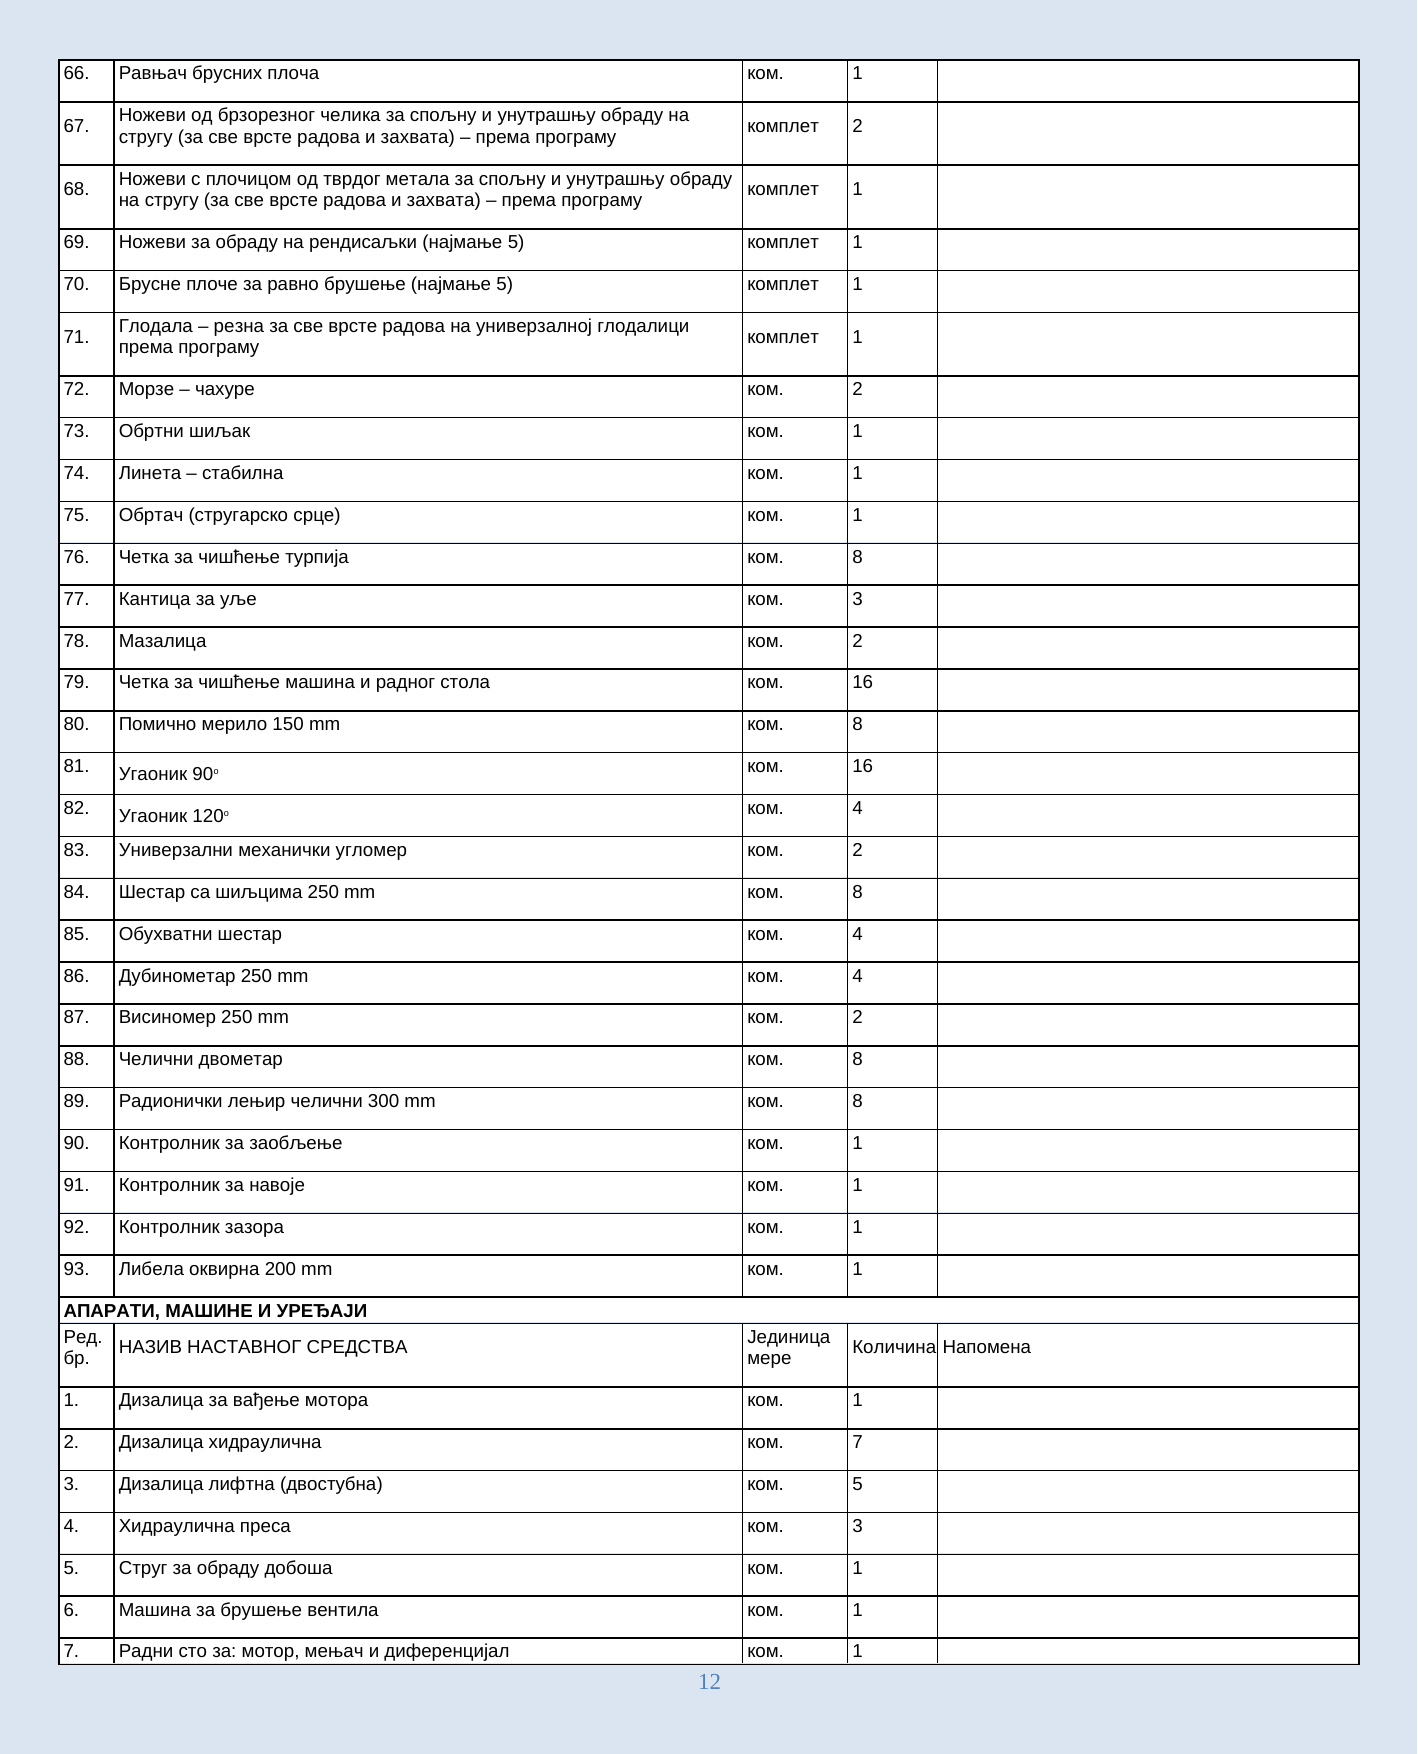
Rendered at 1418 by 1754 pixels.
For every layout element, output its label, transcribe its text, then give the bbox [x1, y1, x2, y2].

table_cell [938, 1555, 1358, 1595]
table_cell Радионички лењир челични 300 mm [115, 1088, 742, 1129]
table_cell Дизалица за вађење мотора [115, 1388, 742, 1428]
table_cell 1 [848, 1555, 937, 1595]
table_cell комплет [743, 103, 847, 164]
table_cell ком. [743, 1597, 847, 1637]
table_cell 74. [60, 460, 113, 501]
table_cell ком. [743, 628, 847, 668]
table_cell ком. [743, 1214, 847, 1254]
table_cell 1 [848, 502, 937, 542]
table_cell Помично мерило 150 mm [115, 712, 742, 752]
table_cell 1 [848, 313, 937, 375]
table_cell 79. [60, 670, 113, 710]
table_cell 81. [60, 753, 113, 794]
table_cell [938, 1172, 1358, 1212]
table_cell 84. [60, 879, 113, 919]
table_cell комплет [743, 166, 847, 228]
table_cell Струг за обраду добоша [115, 1555, 742, 1595]
table_cell 88. [60, 1047, 113, 1087]
table_cell Линета – стабилна [115, 460, 742, 501]
table_cell 85. [60, 921, 113, 961]
table_cell ком. [743, 1088, 847, 1129]
table_cell 87. [60, 1005, 113, 1045]
table_cell ком. [743, 1430, 847, 1470]
table_cell Либела оквирна 200 mm [115, 1256, 742, 1296]
table_cell Напоменa [938, 1324, 1358, 1386]
table_cell Мазалица [115, 628, 742, 668]
table_cell Дизалица хидраулична [115, 1430, 742, 1470]
table_cell 4 [848, 795, 937, 836]
table_cell 8 [848, 712, 937, 752]
table_cell [938, 271, 1358, 312]
table_cell [938, 1471, 1358, 1512]
table_cell 1 [848, 418, 937, 459]
table_cell Ножеви с плочицом од тврдог метала за спољну и унутрашњу обраду на стругу (за све врсте радова и захвата) – према програму [115, 166, 742, 228]
table_cell Ножеви од брзорезног челика за спољну и унутрашњу обраду на стругу (за све врсте радова и захвата) – према програму [115, 103, 742, 164]
table_cell [938, 544, 1358, 584]
table_cell 16 [848, 670, 937, 710]
table_cell 1 [848, 271, 937, 312]
table_cell Универзални механички угломер [115, 837, 742, 877]
table_cell [938, 1130, 1358, 1171]
table_cell 16 [848, 753, 937, 794]
table_cell Дубинометар 250 mm [115, 963, 742, 1003]
table_cell Висиномер 250 mm [115, 1005, 742, 1045]
table_cell 1 [848, 1639, 937, 1663]
table_cell ком. [743, 1639, 847, 1663]
table_cell 80. [60, 712, 113, 752]
table_cell [938, 460, 1358, 501]
table_cell ком. [743, 586, 847, 626]
table_cell 93. [60, 1256, 113, 1296]
table_cell 4 [848, 921, 937, 961]
table_cell 78. [60, 628, 113, 668]
table_cell ком. [743, 1388, 847, 1428]
table_cell [938, 1388, 1358, 1428]
table_cell 68. [60, 166, 113, 228]
table_cell 91. [60, 1172, 113, 1212]
table_cell [938, 1047, 1358, 1087]
table_cell ком. [743, 1555, 847, 1595]
table_cell 1 [848, 1214, 937, 1254]
table_cell [938, 1088, 1358, 1129]
table_cell Хидраулична преса [115, 1513, 742, 1553]
table_cell 82. [60, 795, 113, 836]
table_cell ком. [743, 377, 847, 417]
table_cell [938, 963, 1358, 1003]
table_cell 1 [848, 1130, 937, 1171]
table_cell [938, 1513, 1358, 1553]
table_cell Јединица мере [743, 1324, 847, 1386]
table_cell 1 [848, 1597, 937, 1637]
table_cell [938, 1597, 1358, 1637]
table_cell 1 [848, 230, 937, 270]
table_cell 70. [60, 271, 113, 312]
table_cell [938, 61, 1358, 101]
table_cell [938, 377, 1358, 417]
table_cell 2 [848, 103, 937, 164]
table_cell Дизалица лифтна (двостубна) [115, 1471, 742, 1512]
table_cell Глодала – резна за све врсте радова на универзалној глодалици према програму [115, 313, 742, 375]
table_cell НАЗИВ НАСТАВНОГ СРЕДСТВА [115, 1324, 742, 1386]
table_cell Контролник зазора [115, 1214, 742, 1254]
table_cell [938, 1256, 1358, 1296]
table_cell [938, 712, 1358, 752]
table_cell ком. [743, 61, 847, 101]
table_cell ком. [743, 1005, 847, 1045]
table_cell ком. [743, 837, 847, 877]
table_cell 75. [60, 502, 113, 542]
table_cell 8 [848, 1047, 937, 1087]
table_cell комплет [743, 313, 847, 375]
table_cell 72. [60, 377, 113, 417]
table_cell ком. [743, 712, 847, 752]
table_cell Угаоник 120о [115, 795, 742, 836]
table_cell ком. [743, 544, 847, 584]
table_cell 3 [848, 586, 937, 626]
table_cell комплет [743, 230, 847, 270]
table_cell Шестар са шиљцима 250 mm [115, 879, 742, 919]
table_cell ком. [743, 921, 847, 961]
table_cell [938, 628, 1358, 668]
table_cell Четка за чишћење машина и радног стола [115, 670, 742, 710]
table_cell 4 [848, 963, 937, 1003]
table_cell [938, 1639, 1358, 1663]
table_cell ком. [743, 879, 847, 919]
table_cell [938, 753, 1358, 794]
table_cell Кантица за уље [115, 586, 742, 626]
table_cell [938, 795, 1358, 836]
table_cell 67. [60, 103, 113, 164]
table_cell 2 [848, 1005, 937, 1045]
table_cell 1 [848, 460, 937, 501]
table_cell 8 [848, 879, 937, 919]
table_cell Равњач брусних плоча [115, 61, 742, 101]
table_cell 92. [60, 1214, 113, 1254]
table_cell Ред. бр. [60, 1324, 113, 1386]
table_cell ком. [743, 1172, 847, 1212]
table_cell 1 [848, 1388, 937, 1428]
table_cell 71. [60, 313, 113, 375]
table_cell 76. [60, 544, 113, 584]
table_cell 66. [60, 61, 113, 101]
table_cell ком. [743, 1256, 847, 1296]
table_cell 2 [848, 837, 937, 877]
table_cell Обртач (стругарско срце) [115, 502, 742, 542]
table_cell 4. [60, 1513, 113, 1553]
table_cell 7. [60, 1639, 113, 1663]
table_cell ком. [743, 1047, 847, 1087]
table_cell Контролник за заобљење [115, 1130, 742, 1171]
table_cell 1 [848, 166, 937, 228]
table_cell ком. [743, 1513, 847, 1553]
table_cell ком. [743, 963, 847, 1003]
table_cell Контролник за навоје [115, 1172, 742, 1212]
table_cell [938, 879, 1358, 919]
table_cell [938, 103, 1358, 164]
table_cell 1 [848, 1256, 937, 1296]
table_cell 73. [60, 418, 113, 459]
table_cell 8 [848, 1088, 937, 1129]
table_cell ком. [743, 1471, 847, 1512]
table_cell ком. [743, 418, 847, 459]
table_cell [938, 670, 1358, 710]
table_cell АПАРАТИ, МАШИНЕ И УРЕЂАЈИ [60, 1298, 1358, 1322]
table_cell ком. [743, 795, 847, 836]
table_cell 5 [848, 1471, 937, 1512]
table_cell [115, 1639, 742, 1663]
table_cell 1 [848, 61, 937, 101]
table_cell 2 [848, 377, 937, 417]
table_cell [938, 1430, 1358, 1470]
table_cell 3. [60, 1471, 113, 1512]
table_cell 2. [60, 1430, 113, 1470]
table_cell 90. [60, 1130, 113, 1171]
table_cell Обухватни шестар [115, 921, 742, 961]
table_cell 69. [60, 230, 113, 270]
table_cell 2 [848, 628, 937, 668]
table_cell [938, 230, 1358, 270]
table_cell [938, 502, 1358, 542]
table_cell Обртни шиљак [115, 418, 742, 459]
table_cell [938, 837, 1358, 877]
table_cell 6. [60, 1597, 113, 1637]
table_cell [938, 313, 1358, 375]
table_cell комплет [743, 271, 847, 312]
table_cell Четка за чишћење турпија [115, 544, 742, 584]
table_cell ком. [743, 460, 847, 501]
table_cell 3 [848, 1513, 937, 1553]
table_cell Машина за брушење вентила [115, 1597, 742, 1637]
table_cell 77. [60, 586, 113, 626]
table_cell [938, 166, 1358, 228]
table_cell [938, 1214, 1358, 1254]
table_cell [938, 921, 1358, 961]
table_cell 83. [60, 837, 113, 877]
table_cell [938, 586, 1358, 626]
table_cell ком. [743, 670, 847, 710]
table_cell Количина [848, 1324, 937, 1386]
table_cell 86. [60, 963, 113, 1003]
table_cell 1. [60, 1388, 113, 1428]
table_cell [938, 418, 1358, 459]
table_cell 7 [848, 1430, 937, 1470]
table_cell Челични двометар [115, 1047, 742, 1087]
table_cell ком. [743, 753, 847, 794]
table_cell 8 [848, 544, 937, 584]
table_cell Морзе – чахуре [115, 377, 742, 417]
table_cell ком. [743, 1130, 847, 1171]
table_cell 1 [848, 1172, 937, 1212]
table_cell 89. [60, 1088, 113, 1129]
table_cell [938, 1005, 1358, 1045]
table_cell Брусне плоче за равно брушење (најмање 5) [115, 271, 742, 312]
table_cell Ножеви за обраду на рендисаљки (најмање 5) [115, 230, 742, 270]
table_cell 5. [60, 1555, 113, 1595]
table_cell Угаоник 90о [115, 753, 742, 794]
table_cell ком. [743, 502, 847, 542]
